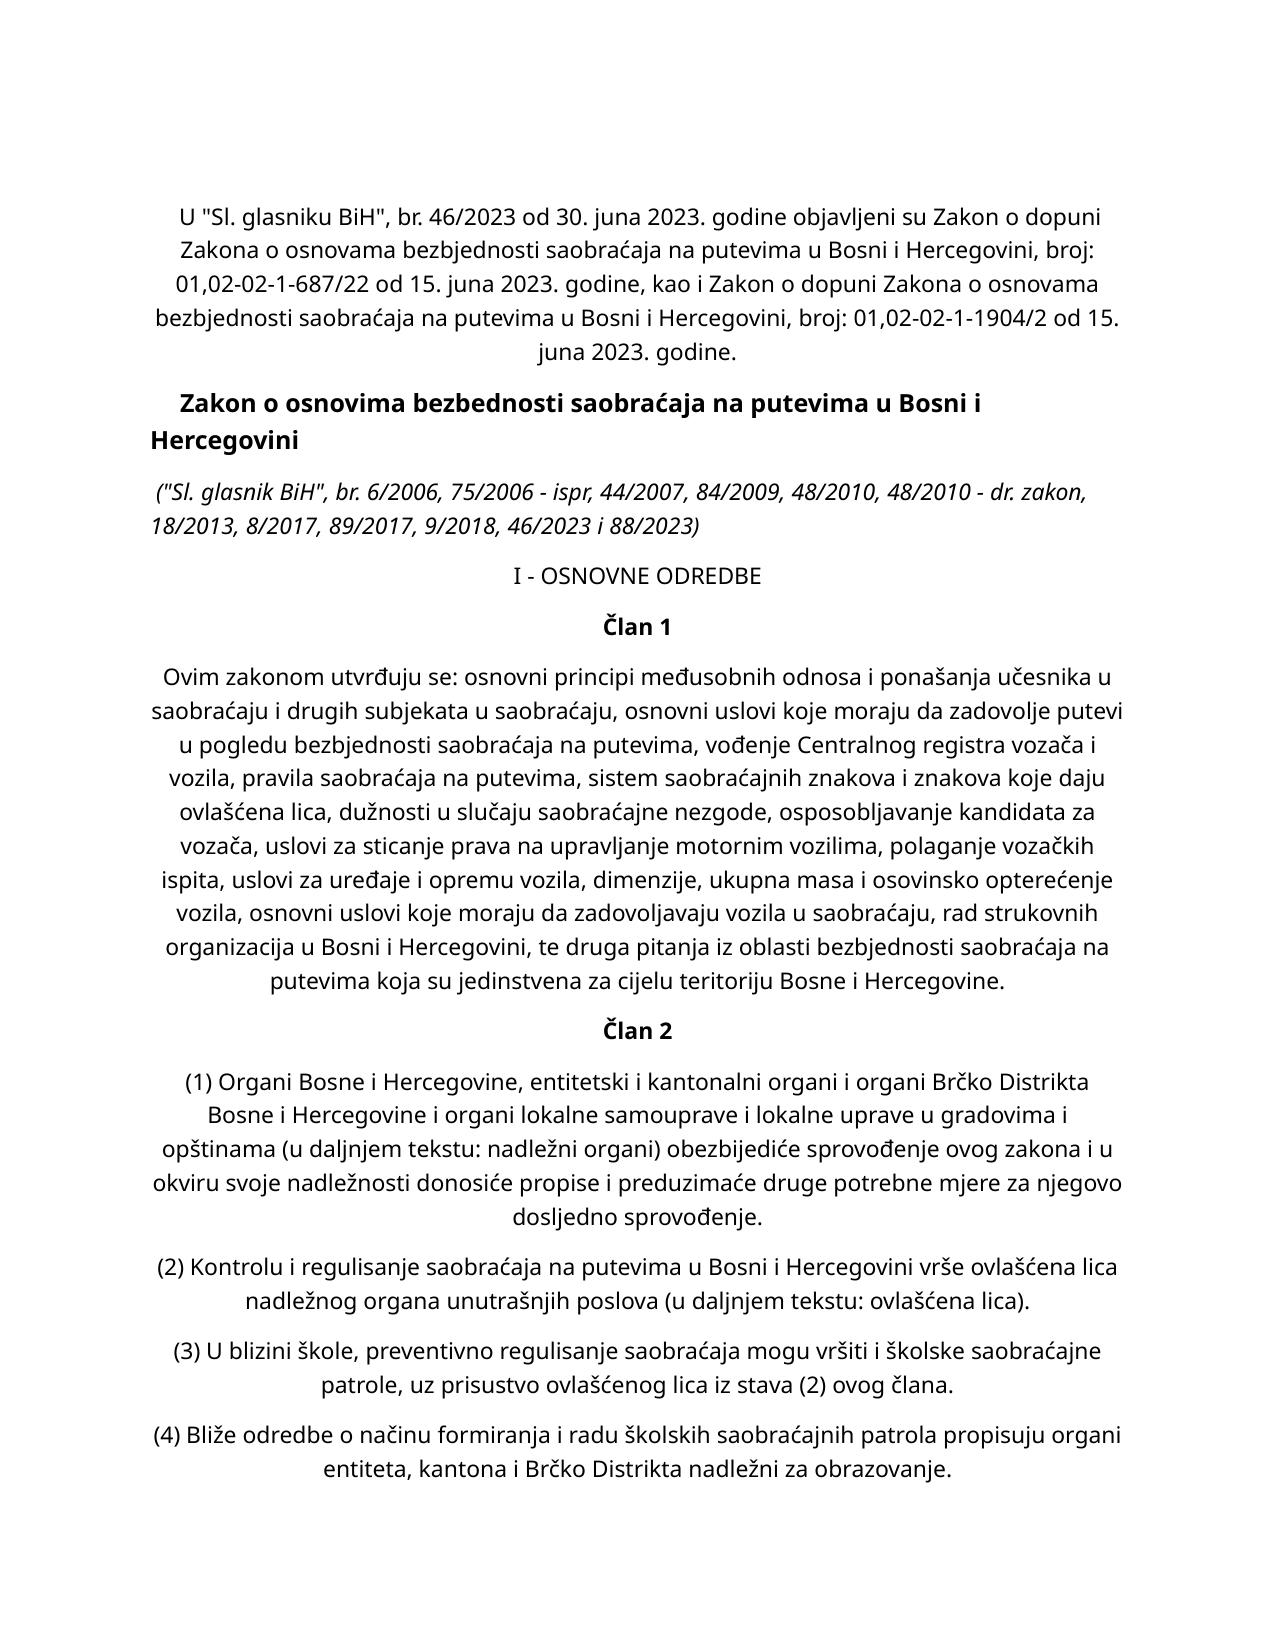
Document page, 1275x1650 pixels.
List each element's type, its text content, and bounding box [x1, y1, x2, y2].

text Ovim zakonom utvrđuju se: osnovni principi međusobnih odnosa i ponašanja učesnika u saobraćaju i drugih subjekata u saobraćaju, osnovni uslovi koje moraju da zadovolje putevi u pogledu bezbjednosti saobraćaja na putevima, vođenje Centralnog registra vozača i vozila, pravila saobraćaja na putevima, sistem saobraćajnih znakova i znakova koje daju ovlašćena lica, dužnosti u slučaju saobraćajne nezgode, osposobljavanje kandidata za vozača, uslovi za sticanje prava na upravljanje motornim vozilima, polaganje vozačkih ispita, uslovi za uređaje i opremu vozila, dimenzije, ukupna masa i osovinsko opterećenje vozila, osnovni uslovi koje moraju da zadovoljavaju vozila u saobraćaju, rad strukovnih organizacija u Bosni i Hercegovini, te druga pitanja iz oblasti bezbjednosti saobraćaja na putevima koja su jedinstvena za cijelu teritoriju Bosne i Hercegovine. [150, 661, 1125, 996]
text Član 1 [150, 611, 1125, 642]
text (3) U blizini škole, preventivno regulisanje saobraćaja mogu vršiti i školske saobraćajne patrole, uz prisustvo ovlašćenog lica iz stava (2) ovog člana. [150, 1335, 1125, 1400]
text (1) Organi Bosne i Hercegovine, entitetski i kantonalni organi i organi Brčko Distrikta Bosne i Hercegovine i organi lokalne samouprave i lokalne uprave u gradovima i opštinama (u daljnjem tekstu: nadležni organi) obezbijediće sprovođenje ovog zakona i u okviru svoje nadležnosti donosiće propise i preduzimaće druge potrebne mjere za njegovo dosljedno sprovođenje. [150, 1066, 1125, 1232]
text (2) Kontrolu i regulisanje saobraćaja na putevima u Bosni i Hercegovini vrše ovlašćena lica nadležnog organa unutrašnjih poslova (u daljnjem tekstu: ovlašćena lica). [150, 1251, 1125, 1316]
text Zakon o osnovima bezbednosti saobraćaja na putevima u Bosni i Hercegovini [150, 386, 1125, 457]
text ("Sl. glasnik BiH", br. 6/2006, 75/2006 - ispr, 44/2007, 84/2009, 48/2010, 48/2010 - dr. zakon, 18/2013, 8/2017, 89/2017, 9/2018, 46/2023 i 88/2023) [150, 476, 1125, 541]
text Član 2 [150, 1015, 1125, 1046]
text (4) Bliže odredbe o načinu formiranja i radu školskih saobraćajnih patrola propisuju organi entiteta, kantona i Brčko Distrikta nadležni za obrazovanje. [150, 1419, 1125, 1484]
text U "Sl. glasniku BiH", br. 46/2023 od 30. juna 2023. godine objavljeni su Zakon o dopuni Zakona o osnovama bezbjednosti saobraćaja na putevima u Bosni i Hercegovini, broj: 01,02-02-1-687/22 od 15. juna 2023. godine, kao i Zakon o dopuni Zakona o osnovama bezbjednosti saobraćaja na putevima u Bosni i Hercegovini, broj: 01,02-02-1-1904/2 od 15. juna 2023. godine. [150, 200, 1125, 367]
text I - OSNOVNE ODREDBE [150, 560, 1125, 591]
